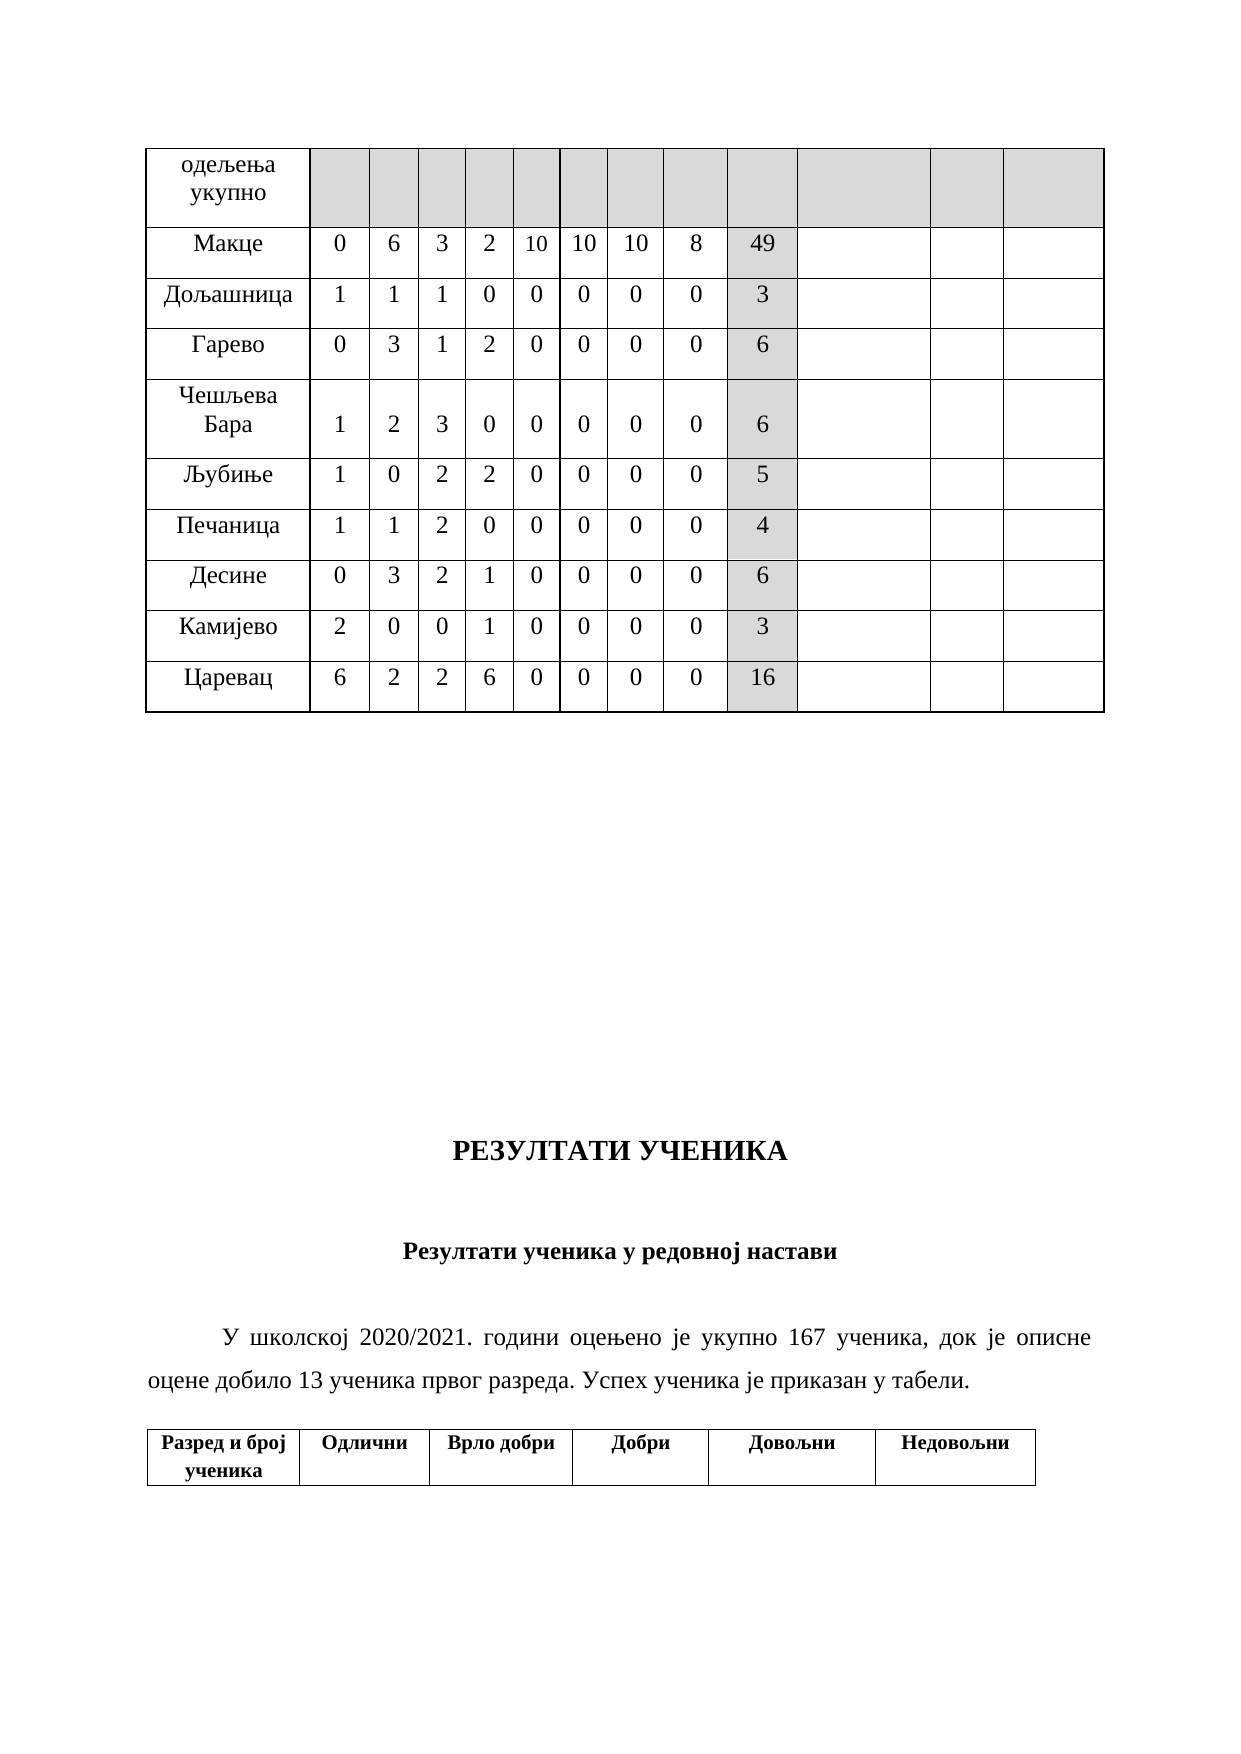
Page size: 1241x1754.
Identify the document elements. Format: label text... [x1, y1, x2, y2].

table_cell 0 [664, 561, 727, 610]
table_cell [1004, 228, 1103, 278]
table_cell Љубиње [147, 459, 309, 509]
table_cell 0 [608, 459, 663, 509]
table_cell 10 [608, 228, 663, 278]
table_cell [798, 329, 930, 379]
table_cell 0 [514, 611, 559, 661]
table_cell Печаница [147, 510, 309, 559]
table_cell 1 [466, 561, 513, 610]
table_cell 0 [798, 149, 930, 227]
table_cell 3 [728, 279, 797, 328]
table_cell 6 [311, 662, 369, 711]
table_cell 0 [561, 561, 607, 610]
table_cell 6 [728, 329, 797, 379]
table_cell 0 [608, 279, 663, 328]
table_cell 1 [419, 279, 465, 328]
table_cell 2 [466, 228, 513, 278]
table_cell [931, 662, 1003, 711]
table_header Одлични [300, 1430, 429, 1485]
table_cell [931, 228, 1003, 278]
table_cell 0 [466, 380, 513, 458]
table_cell 0 [561, 459, 607, 509]
table_cell 5 [728, 459, 797, 509]
table_cell 0 [664, 380, 727, 458]
table_cell 1 [311, 279, 369, 328]
table_cell 0 [608, 510, 663, 559]
table_cell [1004, 380, 1103, 458]
table_cell [798, 662, 930, 711]
table_cell 3 [370, 329, 418, 379]
table_header Разред и број ученика [148, 1430, 299, 1485]
table_cell 0 [608, 611, 663, 661]
table_cell 0 [561, 611, 607, 661]
table_cell [931, 510, 1003, 559]
table_cell [798, 279, 930, 328]
table_cell 10 [514, 228, 559, 278]
table_cell 0 [608, 561, 663, 610]
table_cell 0 [514, 662, 559, 711]
table_cell 2 [419, 459, 465, 509]
table_cell 14 [466, 149, 513, 227]
table_cell 0 [561, 510, 607, 559]
table_cell 0 [561, 380, 607, 458]
table_cell 10 [608, 149, 663, 227]
table_cell 8 [664, 228, 727, 278]
table_cell [931, 380, 1003, 458]
text Резултати ученика у редовној настави [148, 1236, 1093, 1264]
table_cell [931, 561, 1003, 610]
table_cell 0 [664, 459, 727, 509]
table_cell Десине [147, 561, 309, 610]
table_cell 0 [608, 329, 663, 379]
table_cell [798, 510, 930, 559]
table_header Врло добри [430, 1430, 572, 1485]
table_cell 1 [419, 329, 465, 379]
table_cell 10 [561, 149, 607, 227]
table_cell [931, 459, 1003, 509]
table_cell [931, 611, 1003, 661]
table_cell 0 [664, 611, 727, 661]
table_cell 8 [664, 149, 727, 227]
table_cell 3 [419, 380, 465, 458]
table_cell Чешљева Бара [147, 380, 309, 458]
table_cell 0 [466, 279, 513, 328]
table_cell Дољашница [147, 279, 309, 328]
table_cell [798, 380, 930, 458]
table_cell 0 [419, 611, 465, 661]
table_cell 3 [370, 561, 418, 610]
table_cell [1004, 662, 1103, 711]
table_cell 0 [608, 380, 663, 458]
table_cell 0 [561, 279, 607, 328]
table_cell 6 [728, 380, 797, 458]
table_cell 0 [664, 279, 727, 328]
table_cell 16 [419, 149, 465, 227]
table_cell 1 [311, 380, 369, 458]
table_cell 0 [370, 611, 418, 661]
table_cell 0 [561, 662, 607, 711]
table_cell 0 [370, 459, 418, 509]
table_cell [1004, 279, 1103, 328]
table_cell [1004, 611, 1103, 661]
table_cell [1004, 510, 1103, 559]
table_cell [147, 149, 309, 227]
table_cell 2 [370, 662, 418, 711]
table_cell 0 [1004, 149, 1103, 227]
table_cell 0 [514, 329, 559, 379]
table_cell 2 [370, 380, 418, 458]
table_cell [798, 611, 930, 661]
table_cell 0 [514, 279, 559, 328]
table_header Добри [573, 1430, 708, 1485]
table_cell 0 [514, 459, 559, 509]
table_cell 6 [466, 662, 513, 711]
text У школској 2020/2021. години оцењено је укупно 167 ученика, док је описне оцене добило 13 ученика првог разреда. Успех ученика је приказан у табели. [148, 1322, 1093, 1394]
table_cell [1004, 329, 1103, 379]
table_cell 2 [311, 611, 369, 661]
table_cell Царевац [147, 662, 309, 711]
table_cell 0 [664, 510, 727, 559]
table_cell 12 [311, 149, 369, 227]
table_cell 16 [728, 662, 797, 711]
table_cell 1 [466, 611, 513, 661]
table_cell [931, 329, 1003, 379]
table_cell 1 [370, 279, 418, 328]
table_cell 98 [728, 149, 797, 227]
table_cell 2 [419, 662, 465, 711]
table_cell 0 [311, 329, 369, 379]
table_cell Макце [147, 228, 309, 278]
table_cell 6 [728, 561, 797, 610]
table_cell 1 [311, 510, 369, 559]
table_cell 18 [370, 149, 418, 227]
table_cell 3 [728, 611, 797, 661]
table_cell 0 [608, 662, 663, 711]
table_cell 0 [664, 329, 727, 379]
table_cell 0 [466, 510, 513, 559]
table_cell 2 [466, 459, 513, 509]
table_cell 49 [728, 228, 797, 278]
table_cell 0 [514, 510, 559, 559]
table_cell [798, 561, 930, 610]
table_cell [1004, 459, 1103, 509]
table_cell [1004, 561, 1103, 610]
table_cell 2 [466, 329, 513, 379]
table_cell 0 [514, 561, 559, 610]
table_cell 10 [561, 228, 607, 278]
table_cell 6 [370, 228, 418, 278]
table_cell [798, 459, 930, 509]
table_cell 0 [311, 561, 369, 610]
table_cell 0 [311, 228, 369, 278]
table_cell 0 [664, 662, 727, 711]
table_cell Камијево [147, 611, 309, 661]
table_header Довољни [709, 1430, 875, 1485]
table_cell [798, 228, 930, 278]
table_cell 10 [514, 149, 559, 227]
table_header Недовољни [876, 1430, 1035, 1485]
table_cell 0 [931, 149, 1003, 227]
text РЕЗУЛТАТИ УЧЕНИКА [148, 1133, 1093, 1167]
table_cell 0 [514, 380, 559, 458]
table_cell 2 [419, 510, 465, 559]
table_cell Гарево [147, 329, 309, 379]
table_cell 0 [561, 329, 607, 379]
table_cell 1 [311, 459, 369, 509]
table_cell [931, 279, 1003, 328]
table_cell 3 [419, 228, 465, 278]
table_cell 1 [370, 510, 418, 559]
table_cell 4 [728, 510, 797, 559]
table_cell 2 [419, 561, 465, 610]
